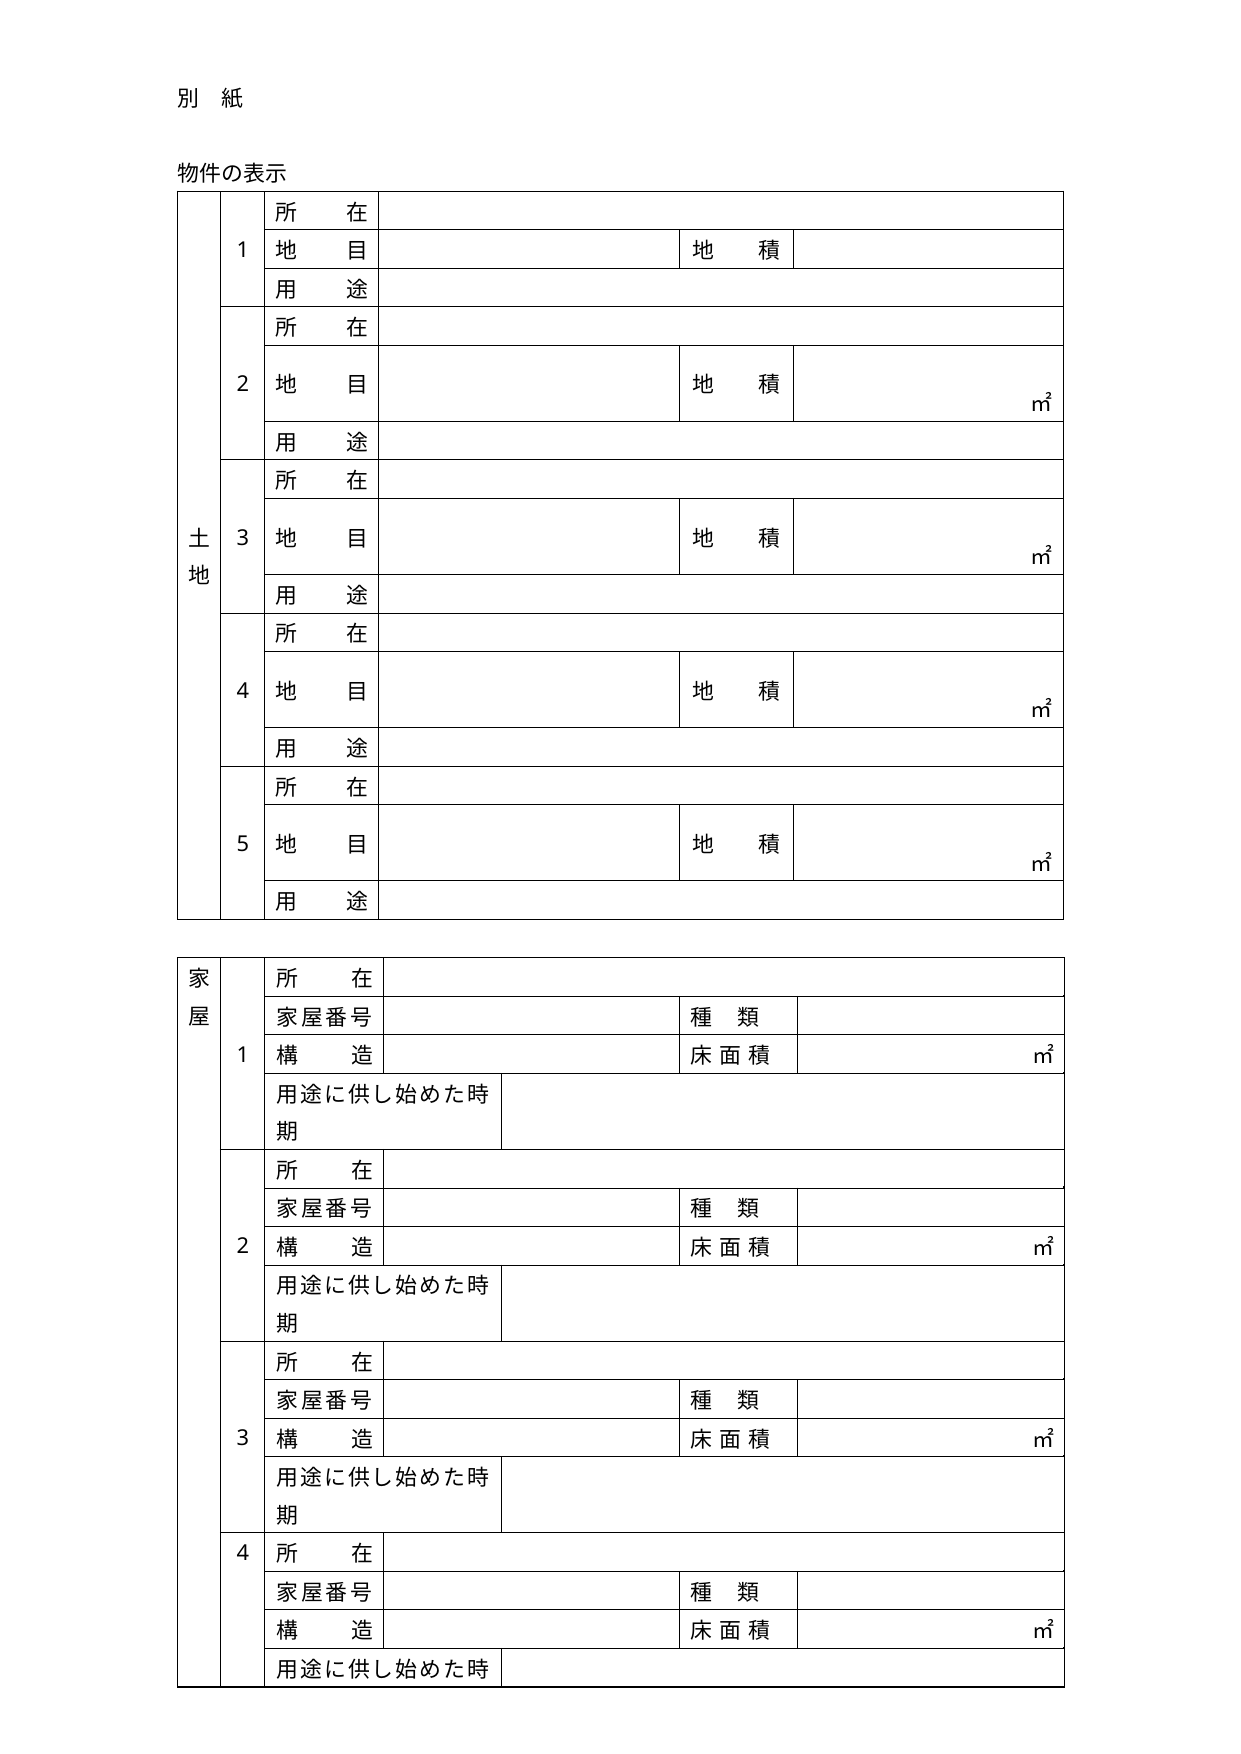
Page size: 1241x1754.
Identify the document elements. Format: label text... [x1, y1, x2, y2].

table_cell [379, 767, 1063, 804]
table_cell 所在 [265, 307, 378, 345]
table_cell 用途 [265, 269, 378, 306]
table_cell 構造 [265, 1419, 383, 1456]
table_cell [379, 652, 679, 727]
table_cell 所在 [265, 614, 378, 651]
table_cell 地 積 [680, 346, 793, 421]
table_cell [379, 499, 679, 574]
table_cell [384, 997, 679, 1034]
table_cell 構造 [265, 1035, 383, 1073]
table_cell 家屋番号 [265, 1189, 383, 1226]
table_cell 地 積 [680, 230, 793, 268]
table_cell 所在 [265, 1150, 383, 1187]
table_cell [798, 1380, 1064, 1418]
table_header 1 [221, 958, 264, 1149]
table_cell 用途に供し始めた時期 [265, 1457, 501, 1532]
table_cell [379, 460, 1063, 498]
table_cell 所在 [265, 460, 378, 498]
table_cell [384, 1227, 679, 1264]
table_cell 種類 [680, 1572, 797, 1609]
table_cell [379, 728, 1063, 766]
table_cell 床面積 [680, 1227, 797, 1264]
table_cell 種類 [680, 997, 797, 1034]
table_cell 地目 [265, 652, 378, 727]
table_cell 2 [221, 307, 264, 459]
table_cell 用途 [265, 881, 378, 919]
table_cell 用途 [265, 575, 378, 612]
table_cell 地 積 [680, 805, 793, 880]
table_cell 地 積 [680, 499, 793, 574]
table_cell 種類 [680, 1189, 797, 1226]
table_cell [379, 422, 1063, 459]
table_header [379, 192, 1063, 229]
table_cell ㎡ [794, 499, 1063, 574]
table_cell ㎡ [794, 652, 1063, 727]
table_cell [384, 1342, 1064, 1379]
table_cell 用途 [265, 728, 378, 766]
table_cell [379, 230, 679, 268]
table_header 土地 [178, 192, 220, 919]
table_cell 2 [221, 1150, 264, 1341]
table_cell ㎡ [798, 1610, 1064, 1648]
table_cell 床面積 [680, 1035, 797, 1073]
table_cell 地目 [265, 499, 378, 574]
text 物件の表示 [177, 153, 1063, 191]
table_cell ㎡ [794, 346, 1063, 421]
table_cell 家屋番号 [265, 1380, 383, 1418]
table_cell 家屋番号 [265, 997, 383, 1034]
table_header [384, 958, 1064, 996]
table_cell 3 [221, 460, 264, 612]
table_cell 地 積 [680, 652, 793, 727]
table_cell 地目 [265, 805, 378, 880]
table_cell 3 [221, 1342, 264, 1532]
table_header 家屋 [178, 958, 220, 1686]
table_cell [379, 614, 1063, 651]
table_cell 5 [221, 767, 264, 919]
table_cell [384, 1035, 679, 1073]
table_cell 床面積 [680, 1610, 797, 1648]
table_cell [384, 1533, 1064, 1571]
table_cell [798, 1572, 1064, 1609]
table_cell [384, 1419, 679, 1456]
table_cell [502, 1457, 1064, 1532]
table_header 所在 [265, 958, 383, 996]
table_cell [502, 1649, 1064, 1686]
table_cell [379, 881, 1063, 919]
text 別 紙 [177, 78, 1063, 116]
table_cell [379, 575, 1063, 612]
table_cell [384, 1572, 679, 1609]
table_cell [502, 1074, 1064, 1149]
table_cell 地目 [265, 346, 378, 421]
table_cell [384, 1150, 1064, 1187]
table_cell 種類 [680, 1380, 797, 1418]
table_cell 構造 [265, 1227, 383, 1264]
table_cell 4 [221, 1533, 264, 1686]
table_cell [384, 1610, 679, 1648]
table_cell [502, 1266, 1064, 1341]
table_cell ㎡ [798, 1227, 1064, 1264]
table_cell 床面積 [680, 1419, 797, 1456]
table_cell [794, 230, 1063, 268]
table_cell 所在 [265, 1342, 383, 1379]
table_cell [384, 1380, 679, 1418]
table_cell 地目 [265, 230, 378, 268]
table_cell 用途に供し始めた時期 [265, 1649, 501, 1686]
table_cell [379, 805, 679, 880]
table_cell [379, 307, 1063, 345]
table_header 所在 [265, 192, 378, 229]
table_cell 用途 [265, 422, 378, 459]
table_cell ㎡ [798, 1419, 1064, 1456]
table_cell 用途に供し始めた時期 [265, 1266, 501, 1341]
table_cell ㎡ [798, 1035, 1064, 1073]
table_cell ㎡ [794, 805, 1063, 880]
table_cell [379, 346, 679, 421]
table_cell [379, 269, 1063, 306]
table_cell 用途に供し始めた時期 [265, 1074, 501, 1149]
table_cell 所在 [265, 767, 378, 804]
table_cell [384, 1189, 679, 1226]
table_cell 4 [221, 614, 264, 766]
table_cell 構造 [265, 1610, 383, 1648]
table_cell [798, 1189, 1064, 1226]
table_header 1 [221, 192, 264, 306]
table_cell 家屋番号 [265, 1572, 383, 1609]
table_cell 所在 [265, 1533, 383, 1571]
table_cell [798, 997, 1064, 1034]
